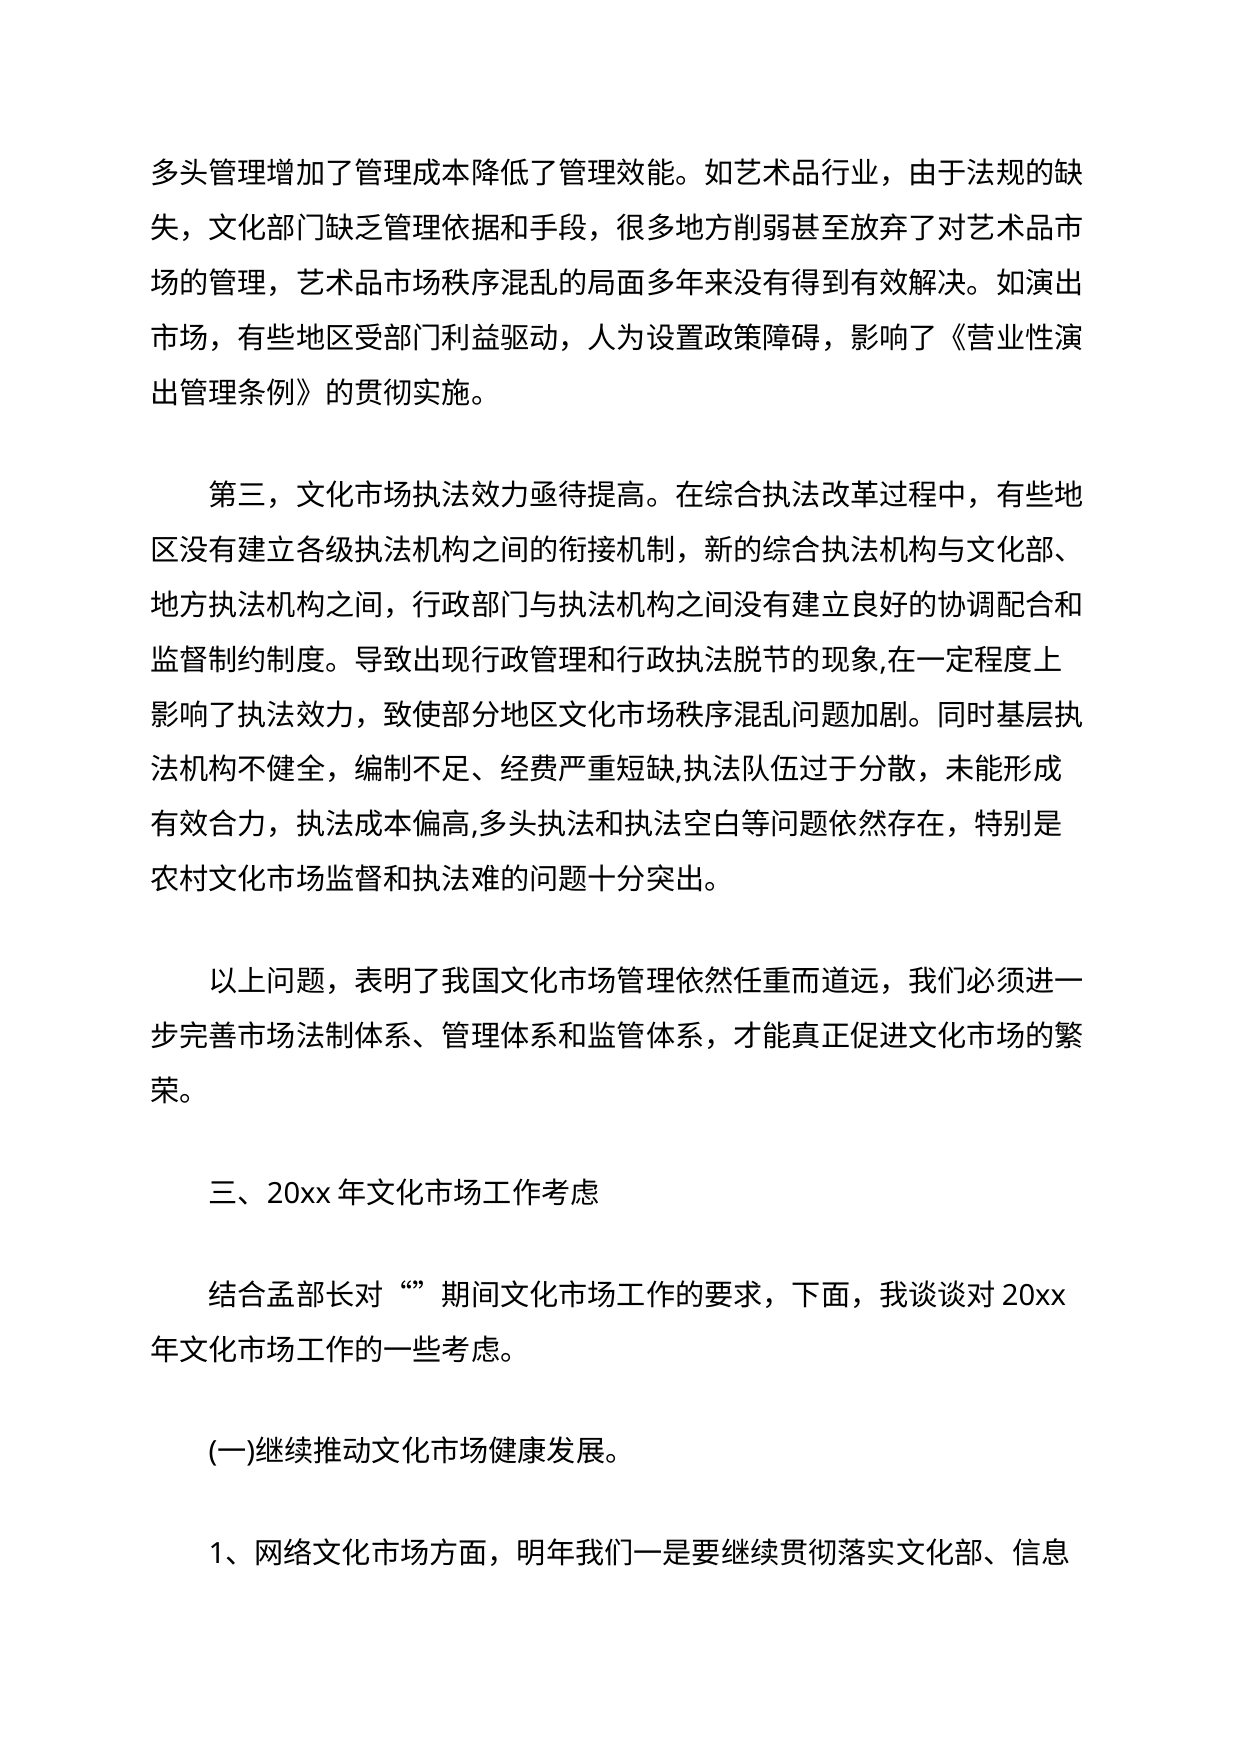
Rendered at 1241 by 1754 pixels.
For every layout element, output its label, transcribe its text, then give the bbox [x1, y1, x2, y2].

text (一)继续推动文化市场健康发展。 [150, 1428, 1090, 1470]
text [150, 1530, 1090, 1572]
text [150, 150, 1090, 412]
text 结合孟部长对“”期间文化市场工作的要求，下面，我谈谈对20xx年文化市场工作的一些考虑。 [150, 1271, 1090, 1368]
text 三、20xx年文化市场工作考虑 [150, 1169, 1090, 1212]
text 第三，文化市场执法效力亟待提高。在综合执法改革过程中，有些地区没有建立各级执法机构之间的衔接机制，新的综合执法机构与文化部、地方执法机构之间，行政部门与执法机构之间没有建立良好的协调配合和监督制约制度。导致出现行政管理和行政执法脱节的现象,在一定程度上影响了执法效力，致使部分地区文化市场秩序混乱问题加剧。同时基层执法机构不健全，编制不足、经费严重短缺,执法队伍过于分散，未能形成有效合力，执法成本偏高,多头执法和执法空白等问题依然存在，特别是农村文化市场监督和执法难的问题十分突出。 [150, 471, 1090, 898]
text 以上问题，表明了我国文化市场管理依然任重而道远，我们必须进一步完善市场法制体系、管理体系和监管体系，才能真正促进文化市场的繁荣。 [150, 958, 1090, 1110]
